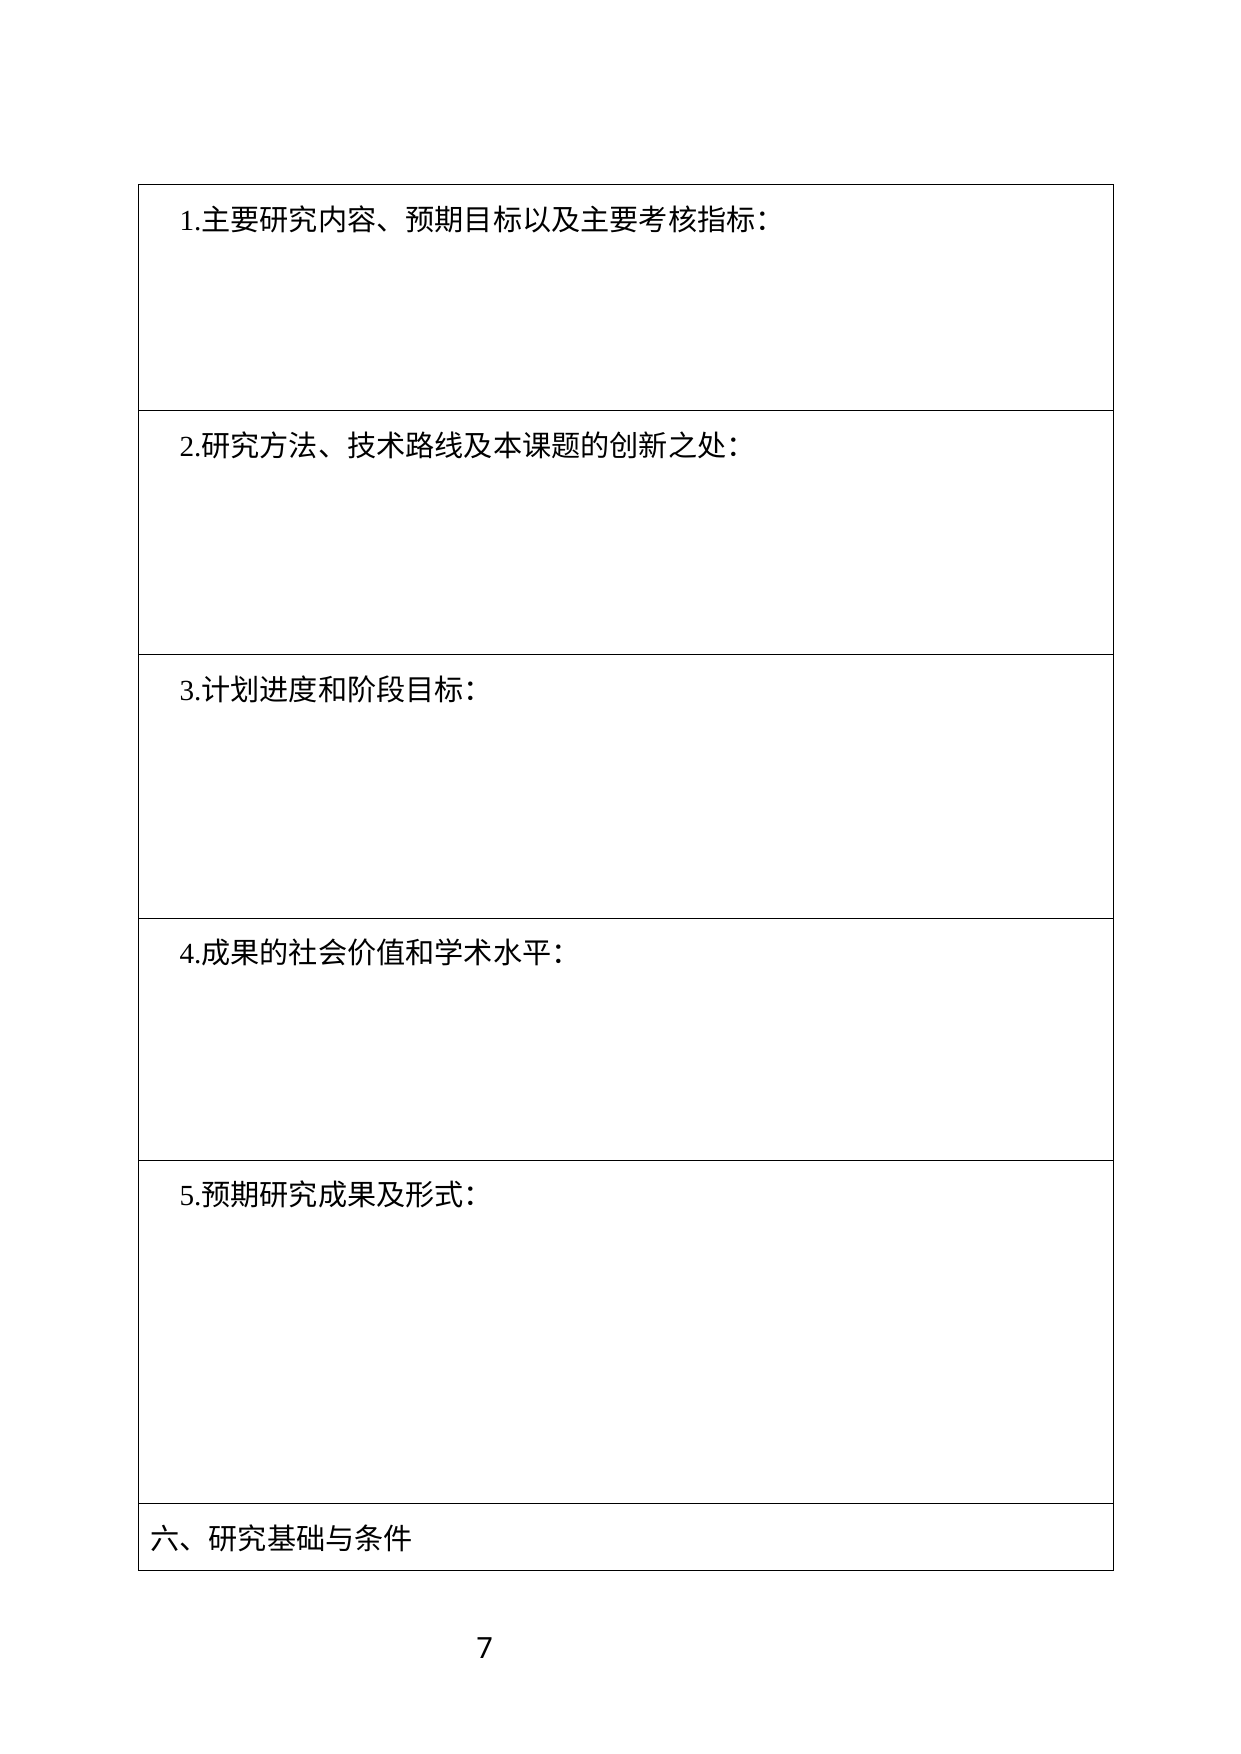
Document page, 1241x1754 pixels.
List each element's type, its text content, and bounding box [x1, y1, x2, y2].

table_cell 4.成果的社会价值和学术水平： [139, 919, 1113, 1159]
table_cell 六、研究基础与条件 [139, 1504, 1113, 1569]
table_cell 5.预期研究成果及形式： [139, 1161, 1113, 1503]
table_cell 1.主要研究内容、预期目标以及主要考核指标： [139, 185, 1113, 410]
table_cell 3.计划进度和阶段目标： [139, 655, 1113, 917]
table_cell 2.研究方法、技术路线及本课题的创新之处： [139, 411, 1113, 654]
